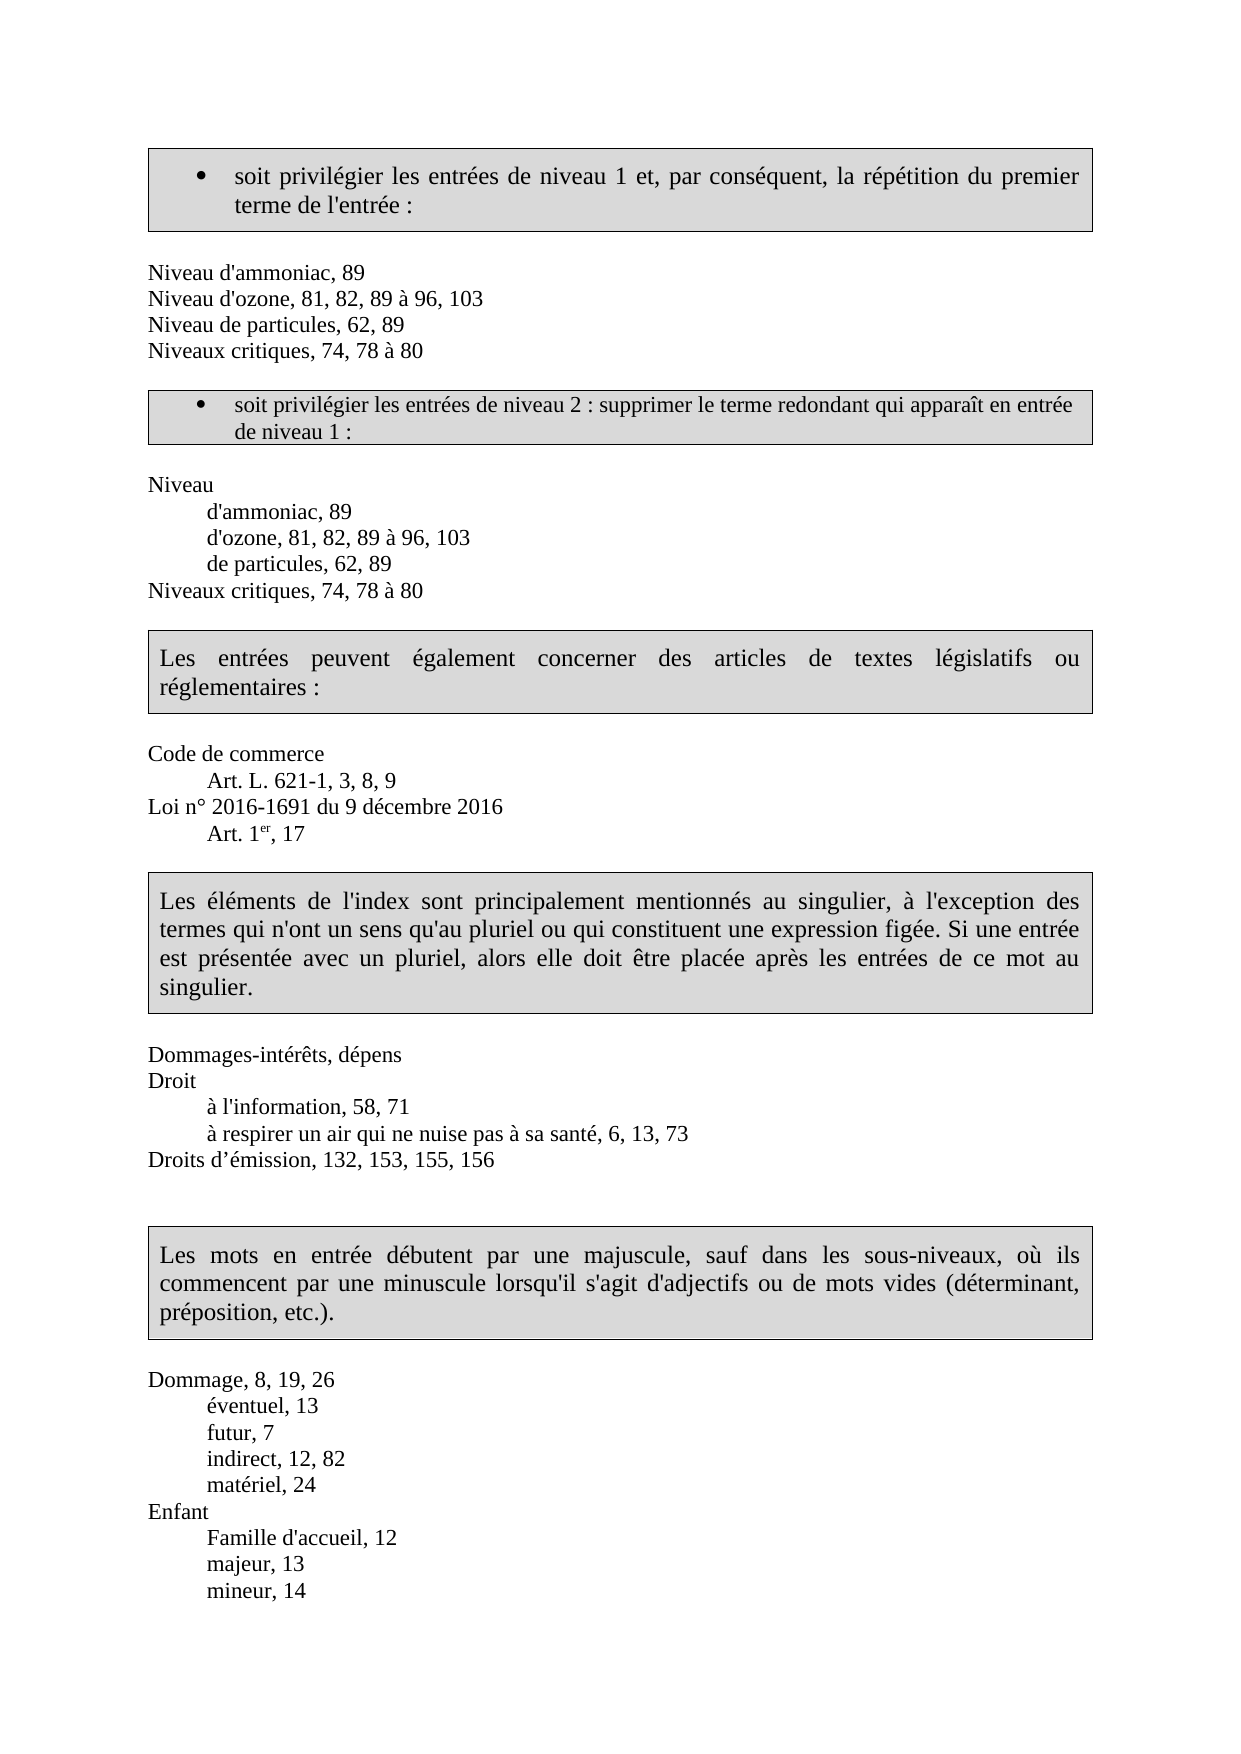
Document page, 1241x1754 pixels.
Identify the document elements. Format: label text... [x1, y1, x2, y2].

text Dommages-intérêts, dépens [148, 1041, 1093, 1067]
table_header Les entrées peuvent également concerner des articles de textes législatifs ou réglementaires : [149, 631, 1092, 713]
text Niveau d'ammoniac, 89 [148, 258, 1093, 285]
text Loi n° 2016-1691 du 9 décembre 2016 [148, 793, 1093, 819]
text Droits d’émission, 132, 153, 155, 156 [148, 1146, 1093, 1172]
text Droit [148, 1067, 1093, 1093]
text Enfant [148, 1498, 1093, 1524]
text à l'information, 58, 71 [207, 1093, 1093, 1120]
text Art. 1er, 17 [207, 819, 1093, 846]
text de particules, 62, 89 [207, 551, 1093, 577]
table_header Les éléments de l'index sont principalement mentionnés au singulier, à l'exception des termes qui n'ont un sens qu'au pluriel ou qui constituent une expression figée. Si une entrée est présentée avec un pluriel, alors elle doit être placée après les entrées de ce mot au singulier. [149, 873, 1092, 1013]
text mineur, 14 [207, 1577, 1093, 1603]
text Niveau d'ozone, 81, 82, 89 à 96, 103 [148, 285, 1093, 311]
table_header soit privilégier les entrées de niveau 2 : supprimer le terme redondant qui apparaît en entrée de niveau 1 : [149, 391, 1092, 444]
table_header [149, 149, 1092, 231]
text à respirer un air qui ne nuise pas à sa santé, 6, 13, 73 [207, 1120, 1093, 1146]
text Art. L. 621-1, 3, 8, 9 [207, 767, 1093, 793]
text Niveau de particules, 62, 89 [148, 311, 1093, 338]
text futur, 7 [207, 1419, 1093, 1445]
text Dommage, 8, 19, 26 [148, 1366, 1093, 1392]
text éventuel, 13 [207, 1392, 1093, 1419]
text Niveau [148, 471, 1093, 498]
text matériel, 24 [207, 1471, 1093, 1498]
text majeur, 13 [207, 1550, 1093, 1577]
text indirect, 12, 82 [207, 1445, 1093, 1471]
text d'ammoniac, 89 [207, 498, 1093, 524]
text Code de commerce [148, 741, 1093, 767]
text d'ozone, 81, 82, 89 à 96, 103 [207, 524, 1093, 551]
text Niveaux critiques, 74, 78 à 80 [148, 577, 1093, 603]
table_header Les mots en entrée débutent par une majuscule, sauf dans les sous-niveaux, où ils commencent par une minuscule lorsqu'il s'agit d'adjectifs ou de mots vides (déterminant, préposition, etc.). [149, 1227, 1092, 1338]
text Famille d'accueil, 12 [207, 1524, 1093, 1550]
text Niveaux critiques, 74, 78 à 80 [148, 338, 1093, 364]
